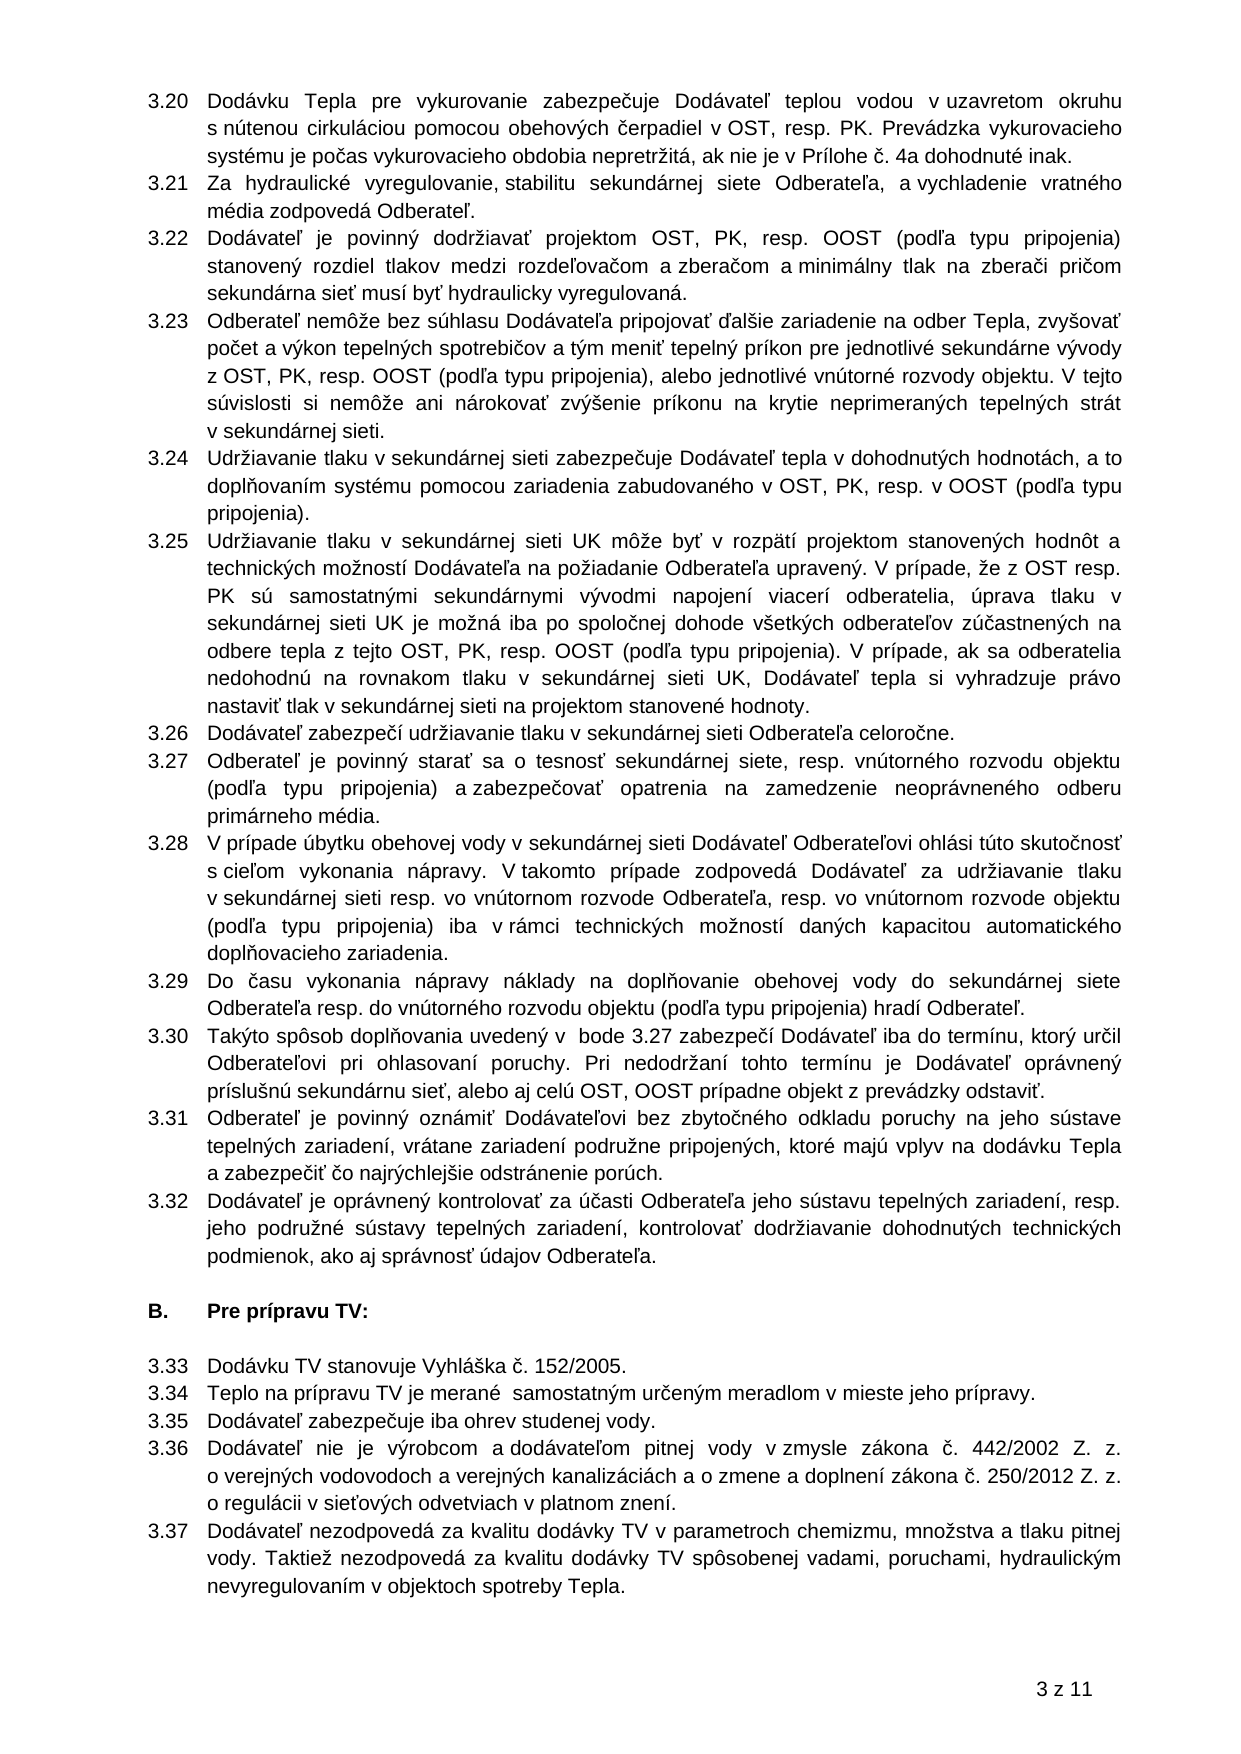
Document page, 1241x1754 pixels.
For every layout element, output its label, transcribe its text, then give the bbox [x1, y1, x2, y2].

list Dodávku TV stanovuje Vyhláška č. 152/2005. [148, 1354, 1122, 1378]
list Dodávateľ zabezpečuje iba ohrev studenej vody. [148, 1409, 1122, 1433]
list Dodávateľ nezodpovedá za kvalitu dodávky TV v parametroch chemizmu, množstva a tlaku pitnej vody. Taktiež nezodpovedá za kvalitu dodávky TV spôsobenej vadami, poruchami, hydraulickým nevyregulovaním v objektoch spotreby Tepla. [148, 1519, 1122, 1598]
list Odberateľ je povinný starať sa o tesnosť sekundárnej siete, resp. vnútorného rozvodu objektu (podľa typu pripojenia) a zabezpečovať opatrenia na zamedzenie neoprávneného odberu primárneho média. [148, 749, 1122, 828]
list Takýto spôsob doplňovania uvedený v bode 3.27 zabezpečí Dodávateľ iba do termínu, ktorý určil Odberateľovi pri ohlasovaní poruchy. Pri nedodržaní tohto termínu je Dodávateľ oprávnený príslušnú sekundárnu sieť, alebo aj celú OST, OOST prípadne objekt z prevádzky odstaviť. [148, 1024, 1122, 1103]
list V prípade úbytku obehovej vody v sekundárnej sieti Dodávateľ Odberateľovi ohlási túto skutočnosť s cieľom vykonania nápravy. V takomto prípade zodpovedá Dodávateľ za udržiavanie tlaku v sekundárnej sieti resp. vo vnútornom rozvode Odberateľa, resp. vo vnútornom rozvode objektu (podľa typu pripojenia) iba v rámci technických možností daných kapacitou automatického doplňovacieho zariadenia. [148, 831, 1122, 965]
list Odberateľ je povinný oznámiť Dodávateľovi bez zbytočného odkladu poruchy na jeho sústave tepelných zariadení, vrátane zariadení podružne pripojených, ktoré majú vplyv na dodávku Tepla a zabezpečiť čo najrýchlejšie odstránenie porúch. [148, 1106, 1122, 1185]
list Teplo na prípravu TV je merané samostatným určeným meradlom v mieste jeho prípravy. [148, 1381, 1122, 1405]
list Udržiavanie tlaku v sekundárnej sieti UK môže byť v rozpätí projektom stanovených hodnôt a technických možností Dodávateľa na požiadanie Odberateľa upravený. V prípade, že z OST resp. PK sú samostatnými sekundárnymi vývodmi napojení viacerí odberatelia, úprava tlaku v sekundárnej sieti UK je možná iba po spoločnej dohode všetkých odberateľov zúčastnených na odbere tepla z tejto OST, PK, resp. OOST (podľa typu pripojenia). V prípade, ak sa odberatelia nedohodnú na rovnakom tlaku v sekundárnej sieti UK, Dodávateľ tepla si vyhradzuje právo nastaviť tlak v sekundárnej sieti na projektom stanovené hodnoty. [148, 529, 1122, 718]
list Odberateľ nemôže bez súhlasu Dodávateľa pripojovať ďalšie zariadenie na odber Tepla, zvyšovať počet a výkon tepelných spotrebičov a tým meniť tepelný príkon pre jednotlivé sekundárne vývody z OST, PK, resp. OOST (podľa typu pripojenia), alebo jednotlivé vnútorné rozvody objektu. V tejto súvislosti si nemôže ani nárokovať zvýšenie príkonu na krytie neprimeraných tepelných strát v sekundárnej sieti. [148, 309, 1122, 443]
list Za hydraulické vyregulovanie, stabilitu sekundárnej siete Odberateľa, a vychladenie vratného média zodpovedá Odberateľ. [148, 171, 1122, 223]
list Dodávateľ je povinný dodržiavať projektom OST, PK, resp. OOST (podľa typu pripojenia) stanovený rozdiel tlakov medzi rozdeľovačom a zberačom a minimálny tlak na zberači pričom sekundárna sieť musí byť hydraulicky vyregulovaná. [148, 226, 1122, 305]
list Dodávateľ je oprávnený kontrolovať za účasti Odberateľa jeho sústavu tepelných zariadení, resp. jeho podružné sústavy tepelných zariadení, kontrolovať dodržiavanie dohodnutých technických podmienok, ako aj správnosť údajov Odberateľa. [148, 1189, 1122, 1268]
list Pre prípravu TV: [148, 1299, 1122, 1323]
list Do času vykonania nápravy náklady na doplňovanie obehovej vody do sekundárnej siete Odberateľa resp. do vnútorného rozvodu objektu (podľa typu pripojenia) hradí Odberateľ. [148, 969, 1122, 1020]
list Dodávku Tepla pre vykurovanie zabezpečuje Dodávateľ teplou vodou v uzavretom okruhu s nútenou cirkuláciou pomocou obehových čerpadiel v OST, resp. PK. Prevádzka vykurovacieho systému je počas vykurovacieho obdobia nepretržitá, ak nie je v Prílohe č. 4a dohodnuté inak. [148, 89, 1122, 168]
list Dodávateľ nie je výrobcom a dodávateľom pitnej vody v zmysle zákona č. 442/2002 Z. z. o verejných vodovodoch a verejných kanalizáciách a o zmene a doplnení zákona č. 250/2012 Z. z. o regulácii v sieťových odvetviach v platnom znení. [148, 1436, 1122, 1515]
list Dodávateľ zabezpečí udržiavanie tlaku v sekundárnej sieti Odberateľa celoročne. [148, 721, 1122, 745]
list Udržiavanie tlaku v sekundárnej sieti zabezpečuje Dodávateľ tepla v dohodnutých hodnotách, a to doplňovaním systému pomocou zariadenia zabudovaného v OST, PK, resp. v OOST (podľa typu pripojenia). [148, 446, 1122, 525]
